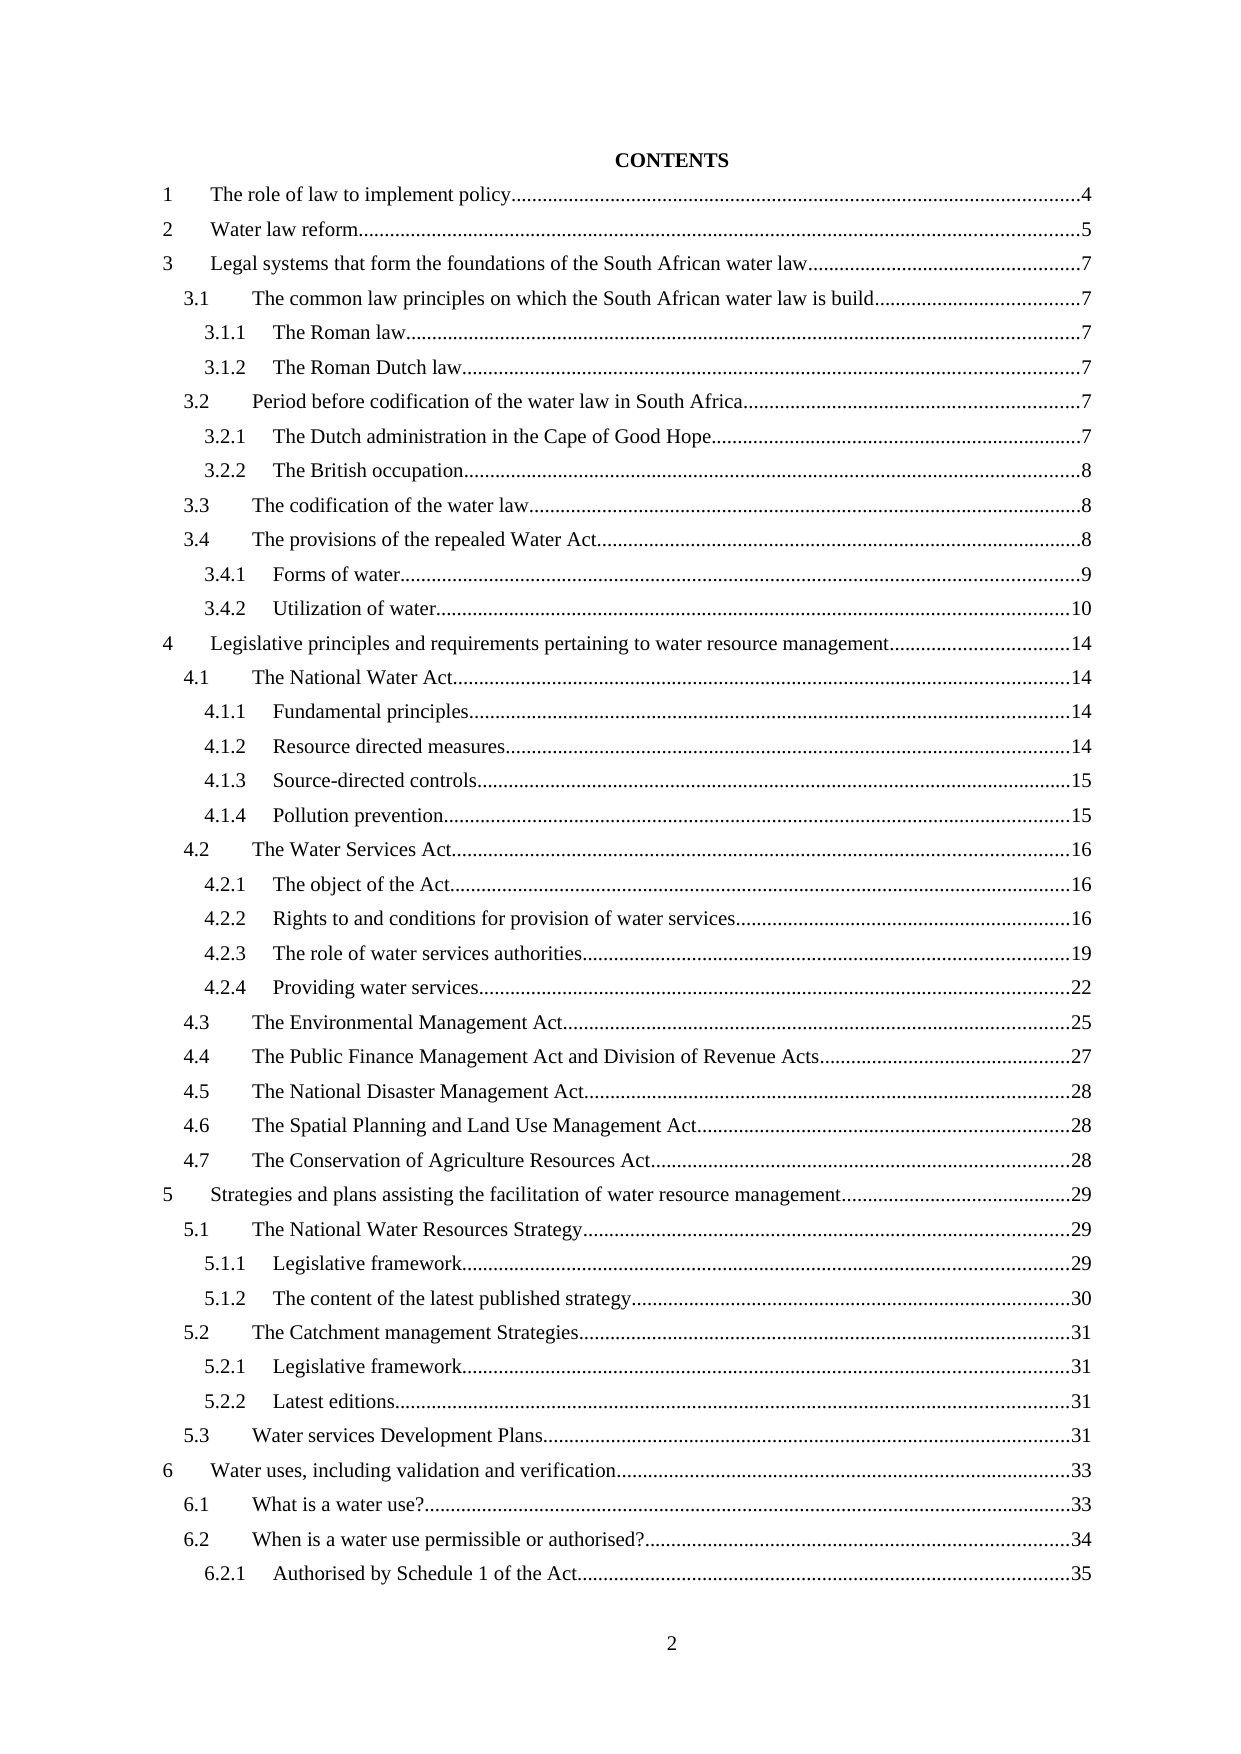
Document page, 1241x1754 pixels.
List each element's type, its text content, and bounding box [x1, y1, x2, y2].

text 4.2.1 The object of the Act 16 [189, 872, 1092, 896]
text 5 Strategies and plans assisting the facilitation of water resource management 29 [148, 1182, 1092, 1206]
text 4.5 The National Disaster Management Act 28 [168, 1079, 1092, 1103]
text 3.1.2 The Roman Dutch law 7 [189, 354, 1092, 379]
text 3.2.2 The British occupation 8 [189, 458, 1092, 482]
text 4.4 The Public Finance Management Act and Division of Revenue Acts 27 [168, 1044, 1092, 1068]
text 1 The role of law to implement policy 4 [148, 182, 1092, 206]
text 5.3 Water services Development Plans 31 [168, 1423, 1092, 1447]
text 6.1 What is a water use? 33 [168, 1492, 1092, 1516]
text 4.6 The Spatial Planning and Land Use Management Act 28 [168, 1113, 1092, 1137]
text 3.4.2 Utilization of water 10 [189, 596, 1092, 620]
text 3 Legal systems that form the foundations of the South African water law 7 [148, 251, 1092, 275]
text 5.2.2 Latest editions 31 [189, 1389, 1092, 1413]
text 4.1.3 Source-directed controls 15 [189, 768, 1092, 792]
text 4.1.1 Fundamental principles 14 [189, 699, 1092, 723]
text 5.2.1 Legislative framework 31 [189, 1354, 1092, 1378]
text 5.1 The National Water Resources Strategy 29 [168, 1217, 1092, 1241]
text 5.1.2 The content of the latest published strategy 30 [189, 1286, 1092, 1309]
text 3.4 The provisions of the repealed Water Act 8 [168, 527, 1092, 551]
text 4.3 The Environmental Management Act 25 [168, 1010, 1092, 1034]
text 4.2.2 Rights to and conditions for provision of water services 16 [189, 906, 1092, 930]
text 3.1.1 The Roman law 7 [189, 320, 1092, 344]
text 3.2 Period before codification of the water law in South Africa 7 [168, 389, 1092, 413]
text 5.2 The Catchment management Strategies 31 [168, 1320, 1092, 1344]
text 2 Water law reform 5 [148, 217, 1092, 241]
text 4.1.2 Resource directed measures 14 [189, 734, 1092, 758]
text 4.1.4 Pollution prevention 15 [189, 803, 1092, 827]
text 6.2.1 Authorised by Schedule 1 of the Act 35 [189, 1561, 1092, 1585]
text 4.2.4 Providing water services 22 [189, 975, 1092, 999]
text 3.4.1 Forms of water 9 [189, 561, 1092, 586]
text 4.2.3 The role of water services authorities 19 [189, 941, 1092, 965]
text 6 Water uses, including validation and verification 33 [148, 1458, 1092, 1482]
text 4.1 The National Water Act 14 [168, 665, 1092, 689]
text 6.2 When is a water use permissible or authorised? 34 [168, 1527, 1092, 1551]
text 3.1 The common law principles on which the South African water law is build 7 [168, 286, 1092, 310]
text 4.2 The Water Services Act 16 [168, 837, 1092, 861]
text 4 Legislative principles and requirements pertaining to water resource management 14 [148, 630, 1092, 654]
text 4.7 The Conservation of Agriculture Resources Act 28 [168, 1148, 1092, 1172]
text CONTENTS [236, 148, 1092, 172]
text 5.1.1 Legislative framework 29 [189, 1251, 1092, 1275]
text 3.3 The codification of the water law 8 [168, 492, 1092, 517]
text 3.2.1 The Dutch administration in the Cape of Good Hope 7 [189, 423, 1092, 448]
